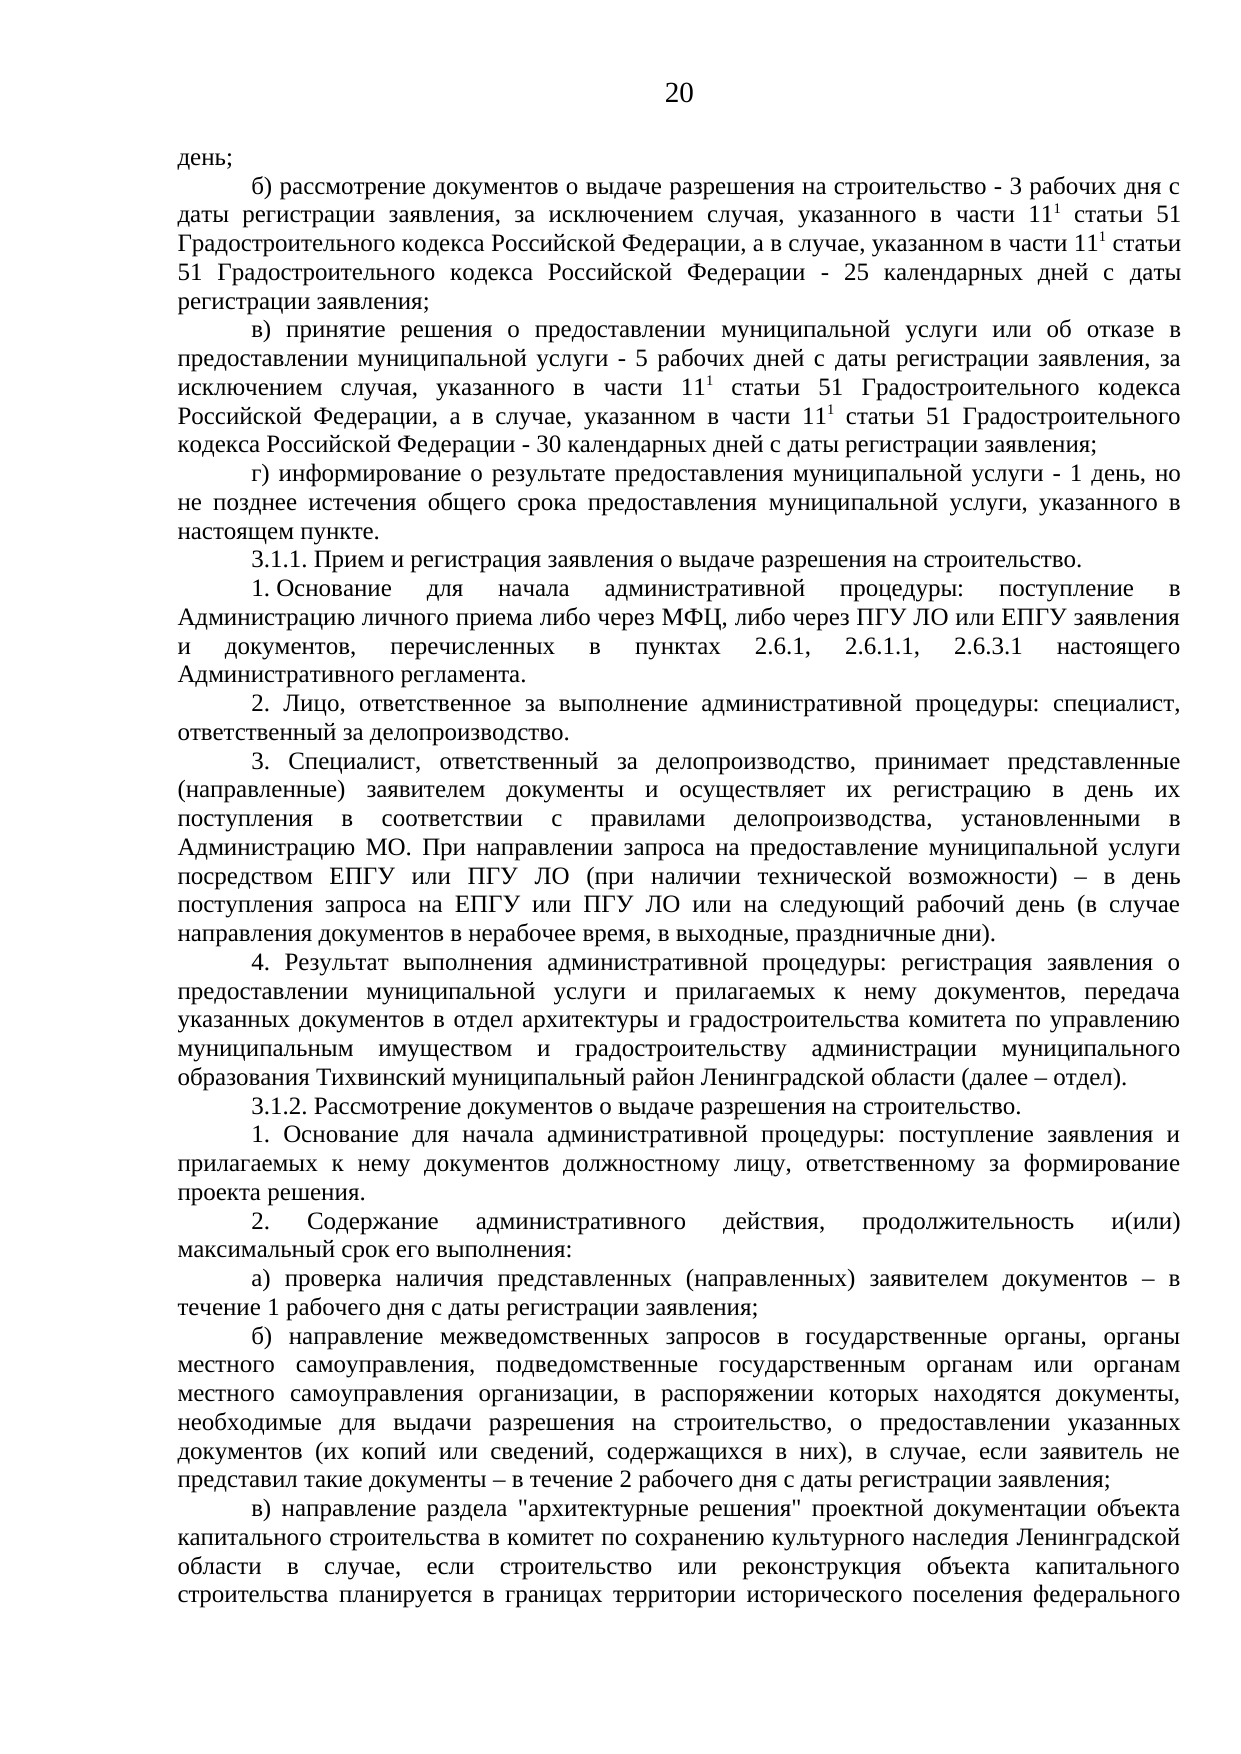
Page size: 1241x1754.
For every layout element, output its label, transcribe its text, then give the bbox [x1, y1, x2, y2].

text 2. Лицо, ответственное за выполнение административной процедуры: специалист, ответственный за делопроизводство. [177, 688, 1181, 746]
text г) информирование о результате предоставления муниципальной услуги - 1 день, но не позднее истечения общего срока предоставления муниципальной услуги, указанного в настоящем пункте. [177, 458, 1181, 544]
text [177, 1493, 1181, 1608]
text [177, 142, 1181, 171]
text 4. Результат выполнения административной процедуры: регистрация заявления о предоставлении муниципальной услуги и прилагаемых к нему документов, передача указанных документов в отдел архитектуры и градостроительства комитета по управлению муниципальным имуществом и градостроительству администрации муниципального образования Тихвинский муниципальный район Ленинградской области (далее – отдел). [177, 947, 1181, 1091]
text 3. Специалист, ответственный за делопроизводство, принимает представленные (направленные) заявителем документы и осуществляет их регистрацию в день их поступления в соответствии с правилами делопроизводства, установленными в Администрацию МО. При направлении запроса на предоставление муниципальной услуги посредством ЕПГУ или ПГУ ЛО (при наличии технической возможности) – в день поступления запроса на ЕПГУ или ПГУ ЛО или на следующий рабочий день (в случае направления документов в нерабочее время, в выходные, праздничные дни). [177, 746, 1181, 947]
text 1. Основание для начала административной процедуры: поступление заявления и прилагаемых к нему документов должностному лицу, ответственному за формирование проекта решения. [177, 1119, 1181, 1206]
text 3.1.1. Прием и регистрация заявления о выдаче разрешения на строительство. [177, 544, 1181, 573]
text в) принятие решения о предоставлении муниципальной услуги или об отказе в предоставлении муниципальной услуги - 5 рабочих дней с даты регистрации заявления, за исключением случая, указанного в части 111 статьи 51 Градостроительного кодекса Российской Федерации, а в случае, указанном в части 111 статьи 51 Градостроительного кодекса Российской Федерации - 30 календарных дней с даты регистрации заявления; [177, 314, 1181, 458]
text 2. Содержание административного действия, продолжительность и(или) максимальный срок его выполнения: [177, 1206, 1181, 1263]
text 1. Основание для начала административной процедуры: поступление в Администрацию личного приема либо через МФЦ, либо через ПГУ ЛО или ЕПГУ заявления и документов, перечисленных в пунктах 2.6.1, 2.6.1.1, 2.6.3.1 настоящего Административного регламента. [177, 573, 1181, 688]
text 3.1.2. Рассмотрение документов о выдаче разрешения на строительство. [177, 1091, 1181, 1119]
text б) направление межведомственных запросов в государственные органы, органы местного самоуправления, подведомственные государственным органам или органам местного самоуправления организации, в распоряжении которых находятся документы, необходимые для выдачи разрешения на строительство, о предоставлении указанных документов (их копий или сведений, содержащихся в них), в случае, если заявитель не представил такие документы – в течение 2 рабочего дня с даты регистрации заявления; [177, 1321, 1181, 1493]
text б) рассмотрение документов о выдаче разрешения на строительство - 3 рабочих дня с даты регистрации заявления, за исключением случая, указанного в части 111 статьи 51 Градостроительного кодекса Российской Федерации, а в случае, указанном в части 111 статьи 51 Градостроительного кодекса Российской Федерации - 25 календарных дней с даты регистрации заявления; [177, 171, 1181, 314]
text а) проверка наличия представленных (направленных) заявителем документов – в течение 1 рабочего дня с даты регистрации заявления; [177, 1263, 1181, 1321]
